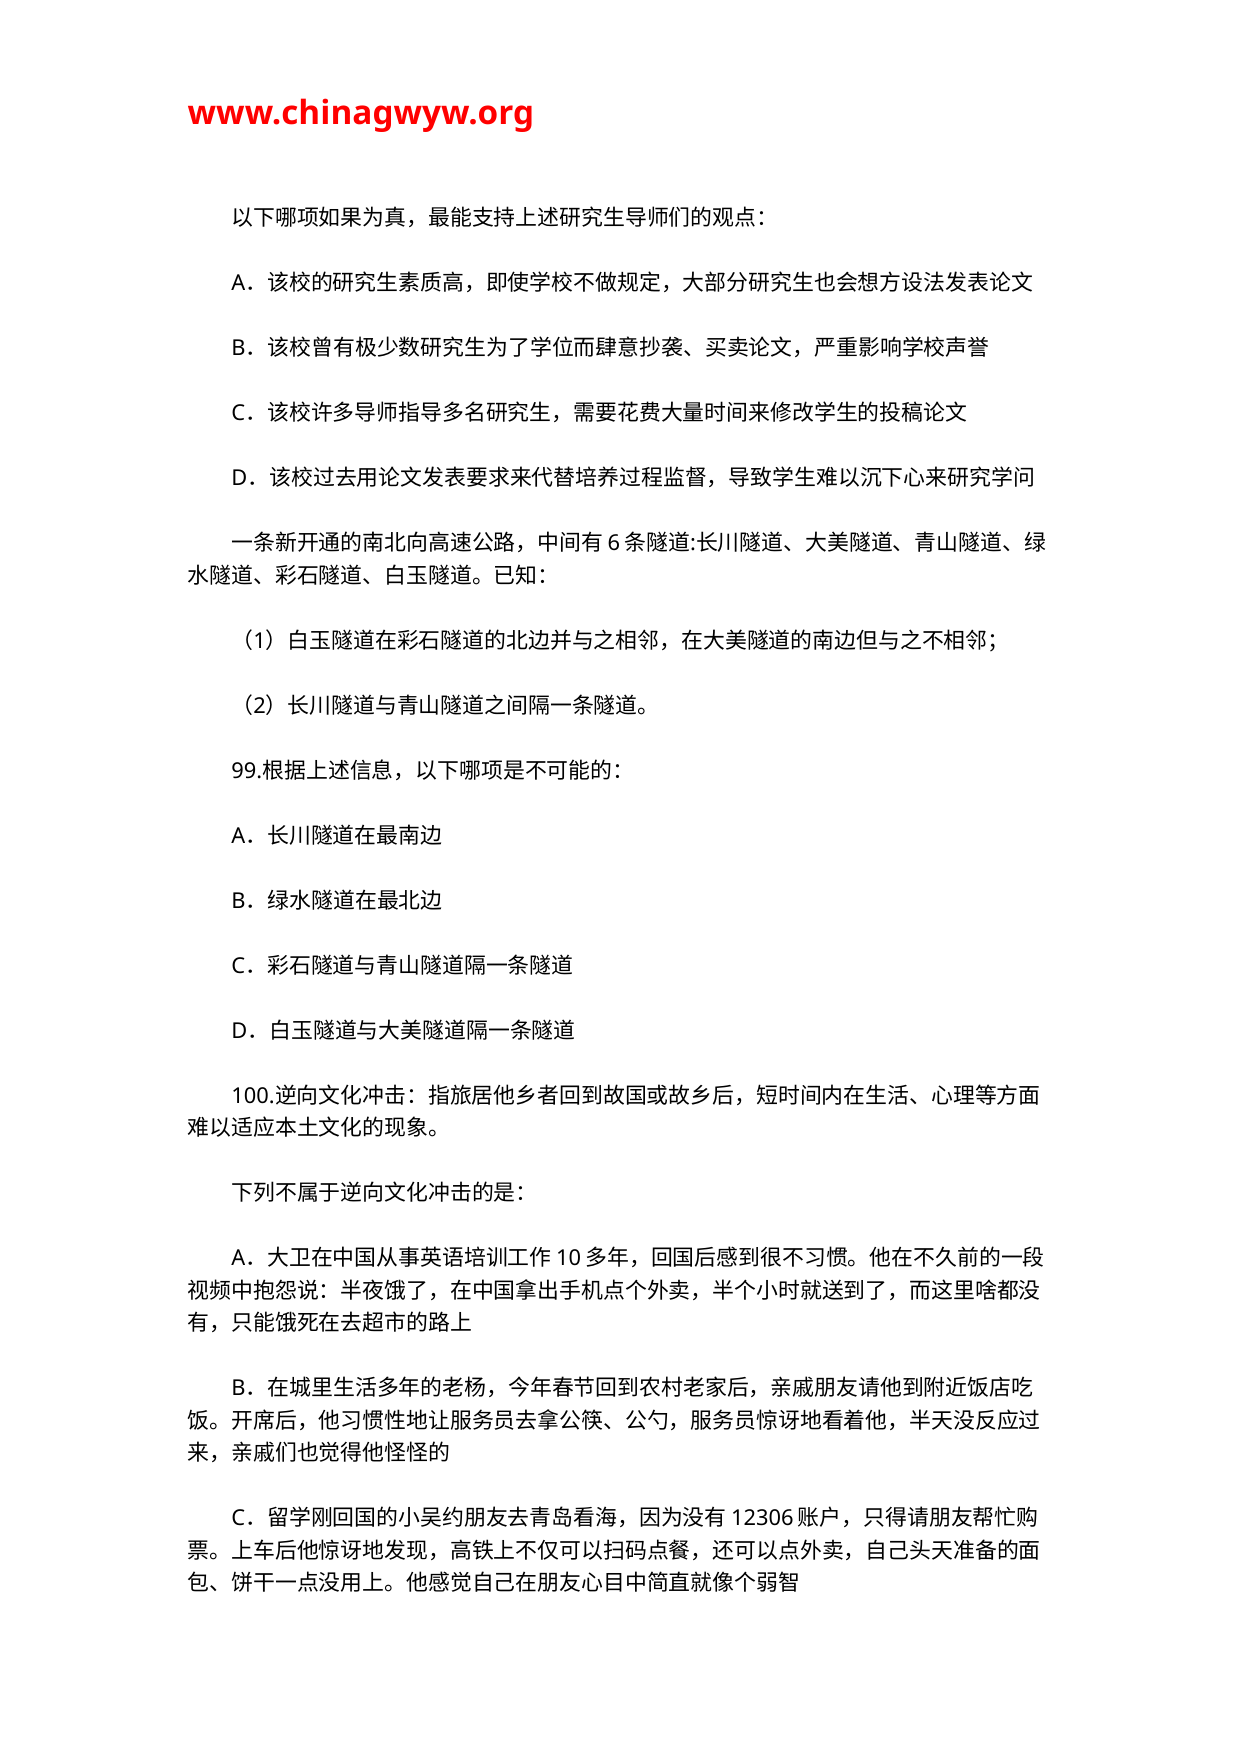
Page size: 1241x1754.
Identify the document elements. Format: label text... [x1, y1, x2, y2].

text C．彩石隧道与青山隧道隔一条隧道 [187, 915, 1053, 980]
text 下列不属于逆向文化冲击的是： [187, 1142, 1053, 1207]
text D．白玉隧道与大美隧道隔一条隧道 [187, 980, 1053, 1045]
text A．长川隧道在最南边 [187, 785, 1053, 850]
text B．绿水隧道在最北边 [187, 850, 1053, 915]
text D．该校过去用论文发表要求来代替培养过程监督，导致学生难以沉下心来研究学问 [187, 427, 1053, 492]
text 一条新开通的南北向高速公路，中间有6条隧道:长川隧道、大美隧道、青山隧道、绿水隧道、彩石隧道、白玉隧道。已知： [187, 492, 1053, 590]
text A．大卫在中国从事英语培训工作10多年，回国后感到很不习惯。他在不久前的一段视频中抱怨说：半夜饿了，在中国拿出手机点个外卖，半个小时就送到了，而这里啥都没有，只能饿死在去超市的路上 [187, 1207, 1053, 1337]
text 99.根据上述信息，以下哪项是不可能的： [187, 720, 1053, 785]
text B．在城里生活多年的老杨，今年春节回到农村老家后，亲戚朋友请他到附近饭店吃饭。开席后，他习惯性地让服务员去拿公筷、公勺，服务员惊讶地看着他，半天没反应过来，亲戚们也觉得他怪怪的 [187, 1337, 1053, 1467]
text B．该校曾有极少数研究生为了学位而肆意抄袭、买卖论文，严重影响学校声誉 [187, 297, 1053, 362]
text （2）长川隧道与青山隧道之间隔一条隧道。 [187, 655, 1053, 720]
text C．留学刚回国的小吴约朋友去青岛看海，因为没有12306账户，只得请朋友帮忙购票。上车后他惊讶地发现，高铁上不仅可以扫码点餐，还可以点外卖，自己头天准备的面包、饼干一点没用上。他感觉自己在朋友心目中简直就像个弱智 [187, 1467, 1053, 1597]
text C．该校许多导师指导多名研究生，需要花费大量时间来修改学生的投稿论文 [187, 362, 1053, 427]
text （1）白玉隧道在彩石隧道的北边并与之相邻，在大美隧道的南边但与之不相邻； [187, 590, 1053, 655]
text 以下哪项如果为真，最能支持上述研究生导师们的观点： [187, 167, 1053, 232]
text 100.逆向文化冲击：指旅居他乡者回到故国或故乡后，短时间内在生活、心理等方面难以适应本土文化的现象。 [187, 1045, 1053, 1142]
text A．该校的研究生素质高，即使学校不做规定，大部分研究生也会想方设法发表论文 [187, 232, 1053, 297]
